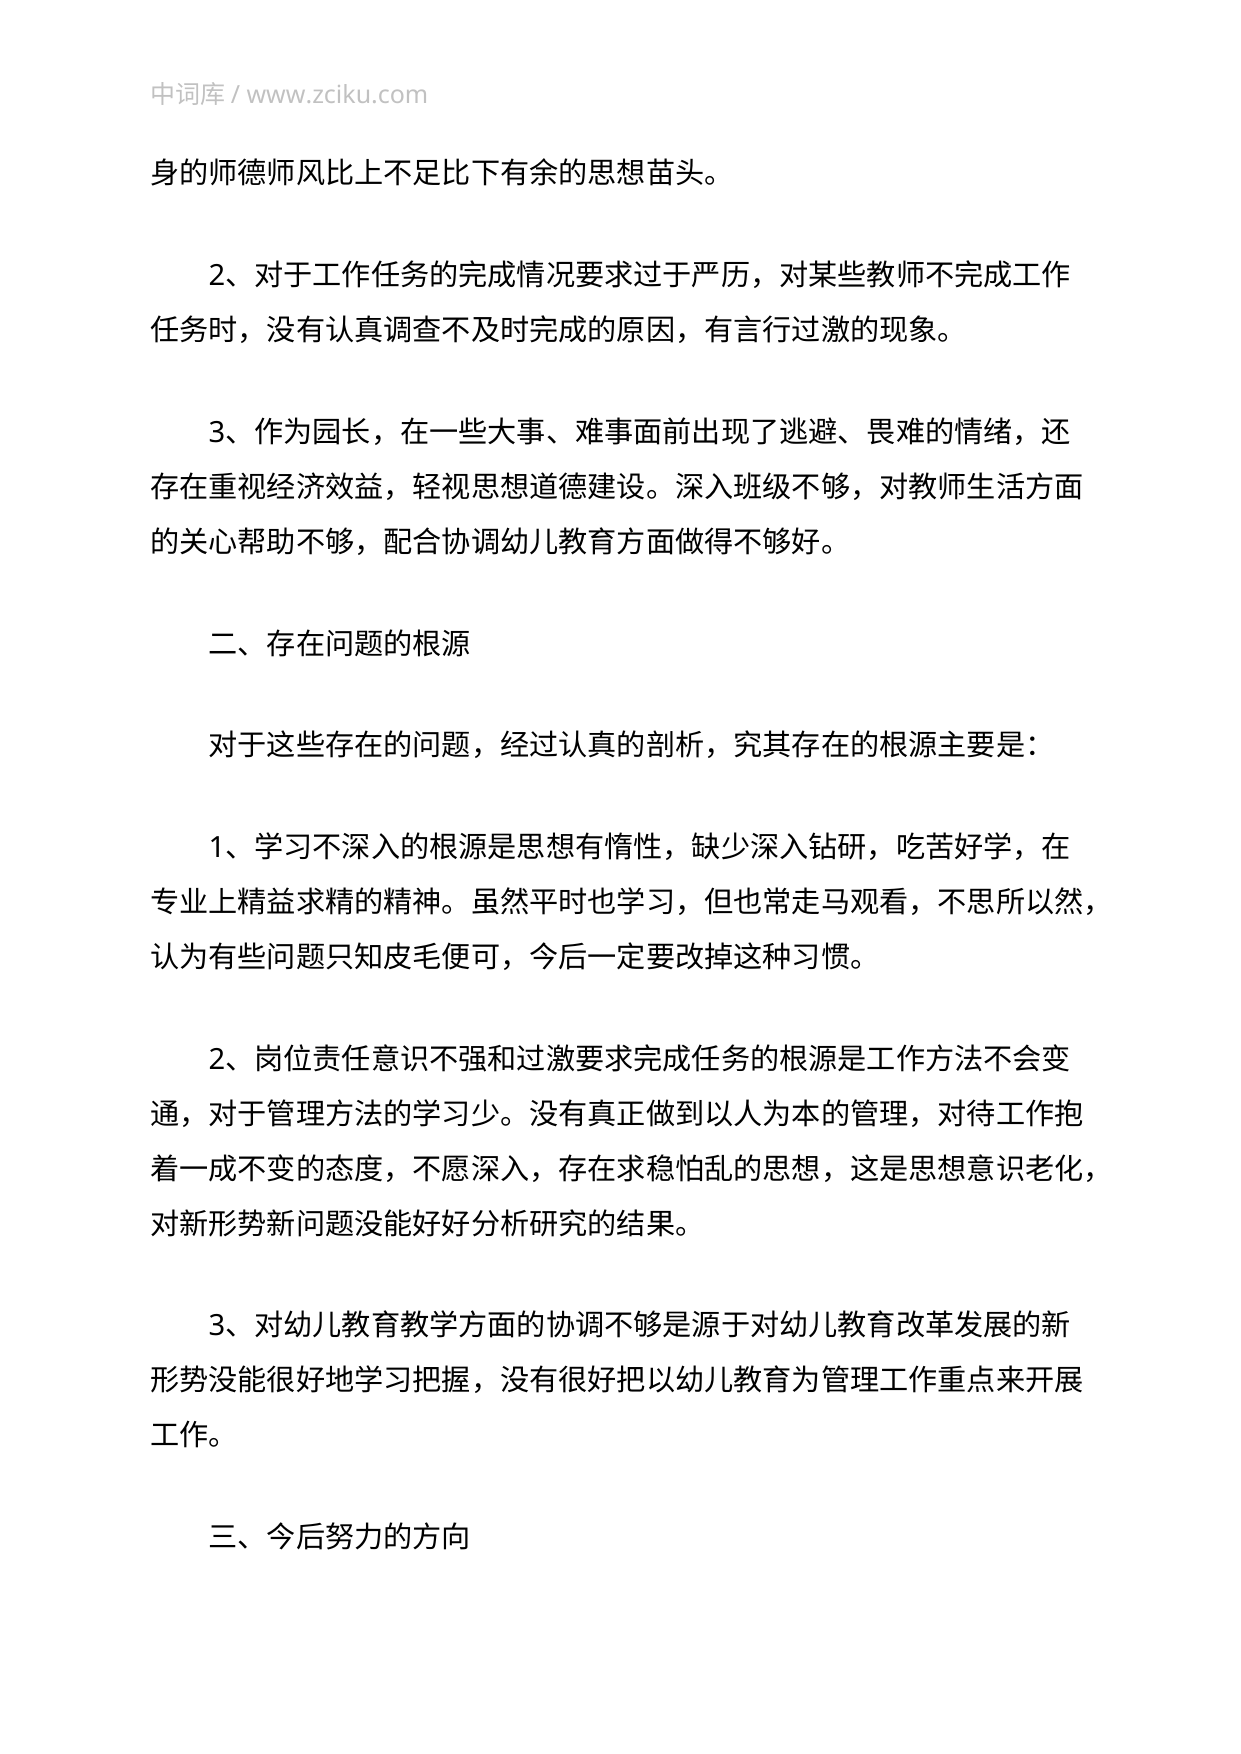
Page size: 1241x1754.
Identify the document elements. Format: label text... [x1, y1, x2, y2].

text 2、岗位责任意识不强和过激要求完成任务的根源是工作方法不会变通，对于管理方法的学习少。没有真正做到以人为本的管理，对待工作抱着一成不变的态度，不愿深入，存在求稳怕乱的思想，这是思想意识老化，对新形势新问题没能好好分析研究的结果。 [150, 1035, 1090, 1242]
text 2、对于工作任务的完成情况要求过于严历，对某些教师不完成工作任务时，没有认真调查不及时完成的原因，有言行过激的现象。 [150, 252, 1090, 349]
text 对于这些存在的问题，经过认真的剖析，究其存在的根源主要是： [150, 722, 1090, 764]
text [150, 150, 1090, 192]
text 三、今后努力的方向 [150, 1514, 1090, 1556]
text 3、作为园长，在一些大事、难事面前出现了逃避、畏难的情绪，还存在重视经济效益，轻视思想道德建设。深入班级不够，对教师生活方面的关心帮助不够，配合协调幼儿教育方面做得不够好。 [150, 408, 1090, 561]
text 1、学习不深入的根源是思想有惰性，缺少深入钻研，吃苦好学，在专业上精益求精的精神。虽然平时也学习，但也常走马观看，不思所以然，认为有些问题只知皮毛便可，今后一定要改掉这种习惯。 [150, 824, 1090, 976]
text 二、存在问题的根源 [150, 620, 1090, 662]
text 3、对幼儿教育教学方面的协调不够是源于对幼儿教育改革发展的新形势没能很好地学习把握，没有很好把以幼儿教育为管理工作重点来开展工作。 [150, 1302, 1090, 1454]
